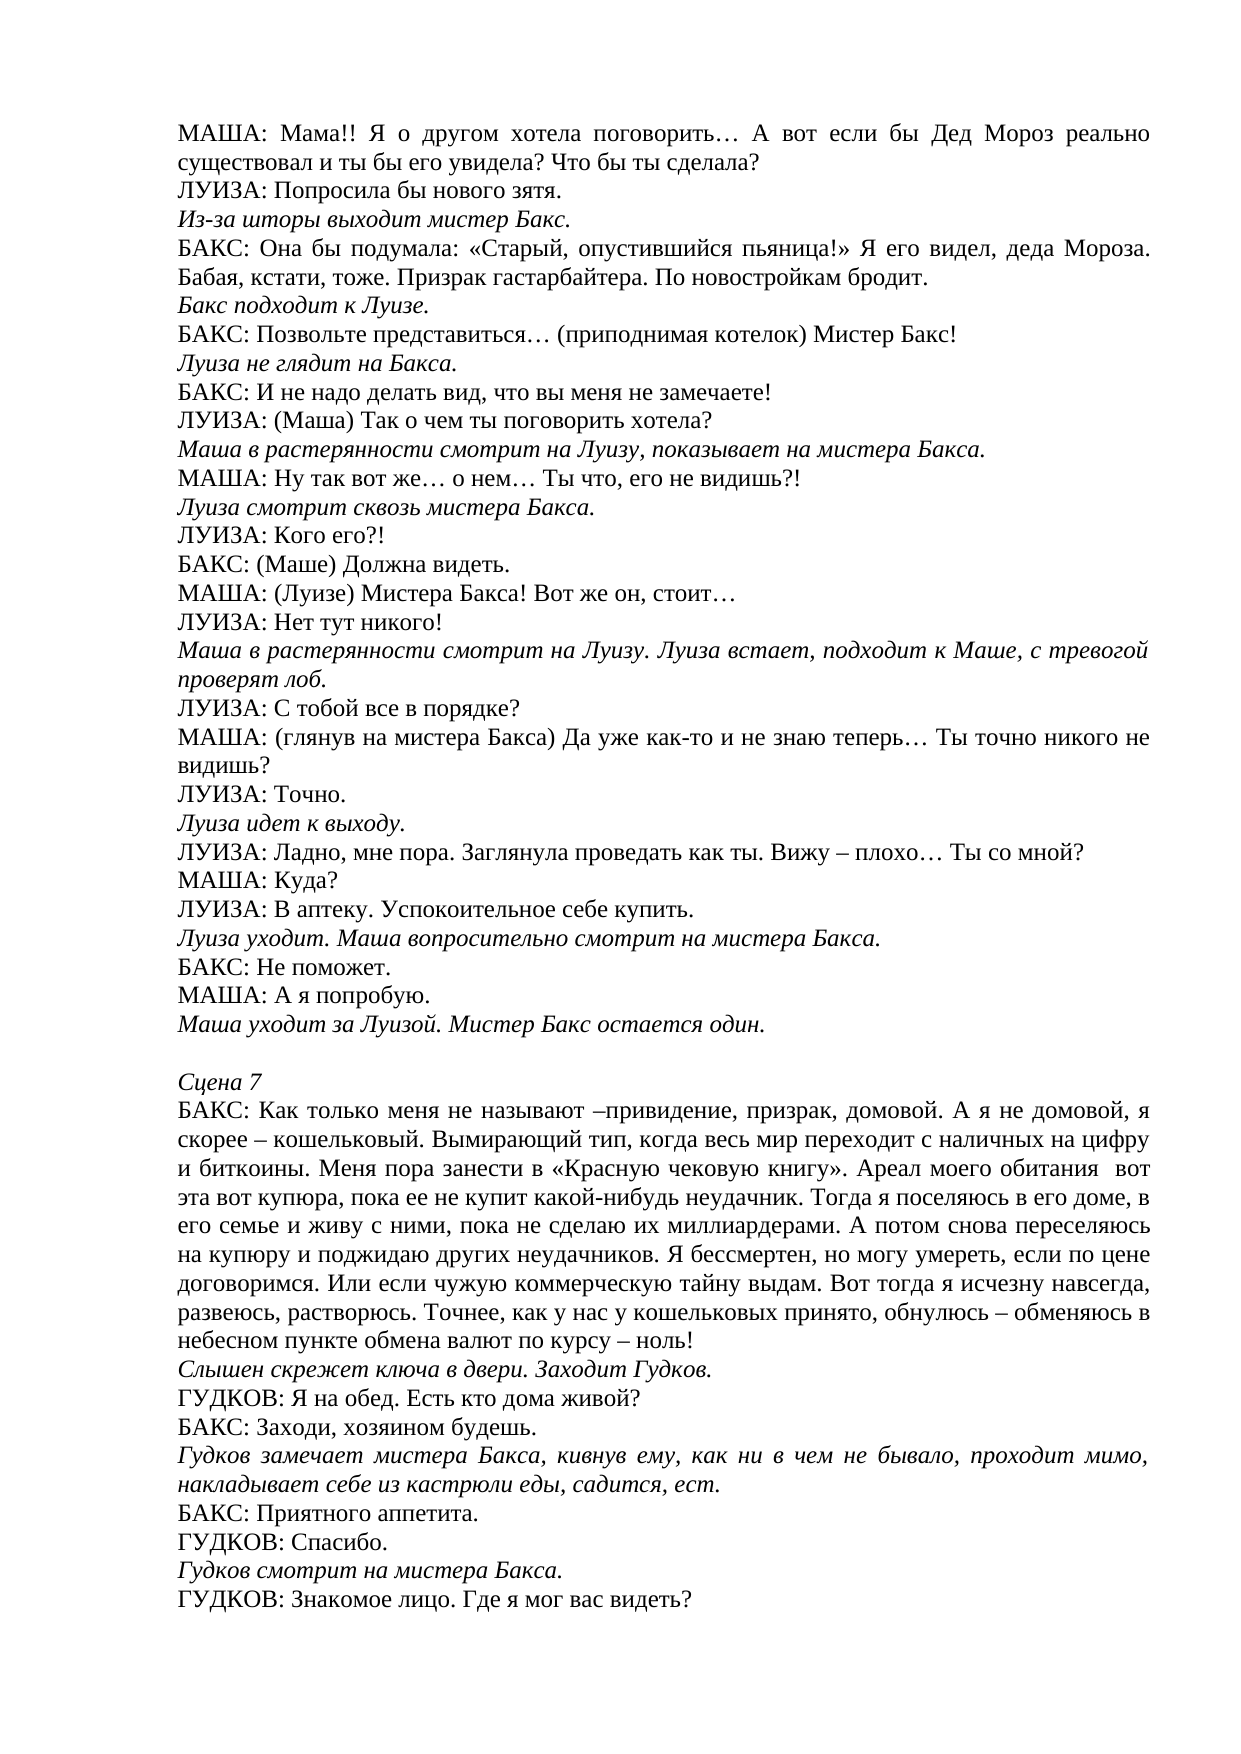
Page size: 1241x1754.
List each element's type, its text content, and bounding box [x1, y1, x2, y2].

text ЛУИЗА: Точно. [177, 779, 1152, 808]
text ГУДКОВ: Спасибо. [177, 1527, 1152, 1556]
text Луиза идет к выходу. [177, 808, 1152, 837]
text ЛУИЗА: В аптеку. Успокоительное себе купить. [177, 894, 1152, 923]
text МАША: Ну так вот же… о нем… Ты что, его не видишь?! [177, 463, 1152, 492]
text БАКС: (Маше) Должна видеть. [177, 549, 1152, 578]
text МАША: (Луизе) Мистера Бакса! Вот же он, стоит… [177, 578, 1152, 607]
text БАКС: Как только меня не называют –привидение, призрак, домовой. А я не домовой, я скорее – кошельковый. Вымирающий тип, когда весь мир переходит с наличных на цифру и биткоины. Меня пора занести в «Красную чековую книгу». Ареал моего обитания вот эта вот купюра, пока ее не купит какой-нибудь неудачник. Тогда я поселяюсь в его доме, в его семье и живу с ними, пока не сделаю их миллиардерами. А потом снова переселяюсь на купюру и поджидаю других неудачников. Я бессмертен, но могу умереть, если по цене договоримся. Или если чужую коммерческую тайну выдам. Вот тогда я исчезну навсегда, развеюсь, растворюсь. Точнее, как у нас у кошельковых принято, обнулюсь – обменяюсь в небесном пункте обмена валют по курсу – ноль! [177, 1096, 1152, 1354]
text Бакс подходит к Луизе. [177, 291, 1152, 319]
text Сцена 7 [177, 1067, 1152, 1096]
text БАКС: Приятного аппетита. [177, 1498, 1152, 1527]
text МАША: Мама!! Я о другом хотела поговорить… А вот если бы Дед Мороз реально существовал и ты бы его увидела? Что бы ты сделала? [177, 118, 1152, 176]
text Маша уходит за Луизой. Мистер Бакс остается один. [177, 1009, 1152, 1038]
text Слышен скрежет ключа в двери. Заходит Гудков. [177, 1354, 1152, 1383]
text Из-за шторы выходит мистер Бакс. [177, 204, 1152, 233]
text МАША: (глянув на мистера Бакса) Да уже как-то и не знаю теперь… Ты точно никого не видишь? [177, 722, 1152, 779]
text ЛУИЗА: Попросила бы нового зятя. [177, 176, 1152, 204]
text Луиза не глядит на Бакса. [177, 348, 1152, 377]
text ЛУИЗА: (Маша) Так о чем ты поговорить хотела? [177, 406, 1152, 434]
text Луиза смотрит сквозь мистера Бакса. [177, 492, 1152, 521]
text МАША: А я попробую. [177, 981, 1152, 1009]
text БАКС: Заходи, хозяином будешь. [177, 1412, 1152, 1441]
text МАША: Куда? [177, 866, 1152, 894]
text ГУДКОВ: Знакомое лицо. Где я мог вас видеть? [177, 1584, 1152, 1613]
text Маша в растерянности смотрит на Луизу. Луиза встает, подходит к Маше, с тревогой проверят лоб. [177, 636, 1152, 693]
text ГУДКОВ: Я на обед. Есть кто дома живой? [177, 1383, 1152, 1412]
text ЛУИЗА: Ладно, мне пора. Заглянула проведать как ты. Вижу – плохо… Ты со мной? [177, 837, 1152, 866]
text Гудков замечает мистера Бакса, кивнув ему, как ни в чем не бывало, проходит мимо, накладывает себе из кастрюли еды, садится, ест. [177, 1441, 1152, 1498]
text ЛУИЗА: С тобой все в порядке? [177, 693, 1152, 722]
text Луиза уходит. Маша вопросительно смотрит на мистера Бакса. [177, 923, 1152, 952]
text БАКС: Позвольте представиться… (приподнимая котелок) Мистер Бакс! [177, 319, 1152, 348]
text ЛУИЗА: Нет тут никого! [177, 607, 1152, 636]
text БАКС: Она бы подумала: «Старый, опустившийся пьяница!» Я его видел, деда Мороза. Бабая, кстати, тоже. Призрак гастарбайтера. По новостройкам бродит. [177, 233, 1152, 291]
text БАКС: И не надо делать вид, что вы меня не замечаете! [177, 377, 1152, 406]
text Маша в растерянности смотрит на Луизу, показывает на мистера Бакса. [177, 434, 1152, 463]
text Гудков смотрит на мистера Бакса. [177, 1556, 1152, 1584]
text БАКС: Не поможет. [177, 952, 1152, 981]
text ЛУИЗА: Кого его?! [177, 521, 1152, 549]
